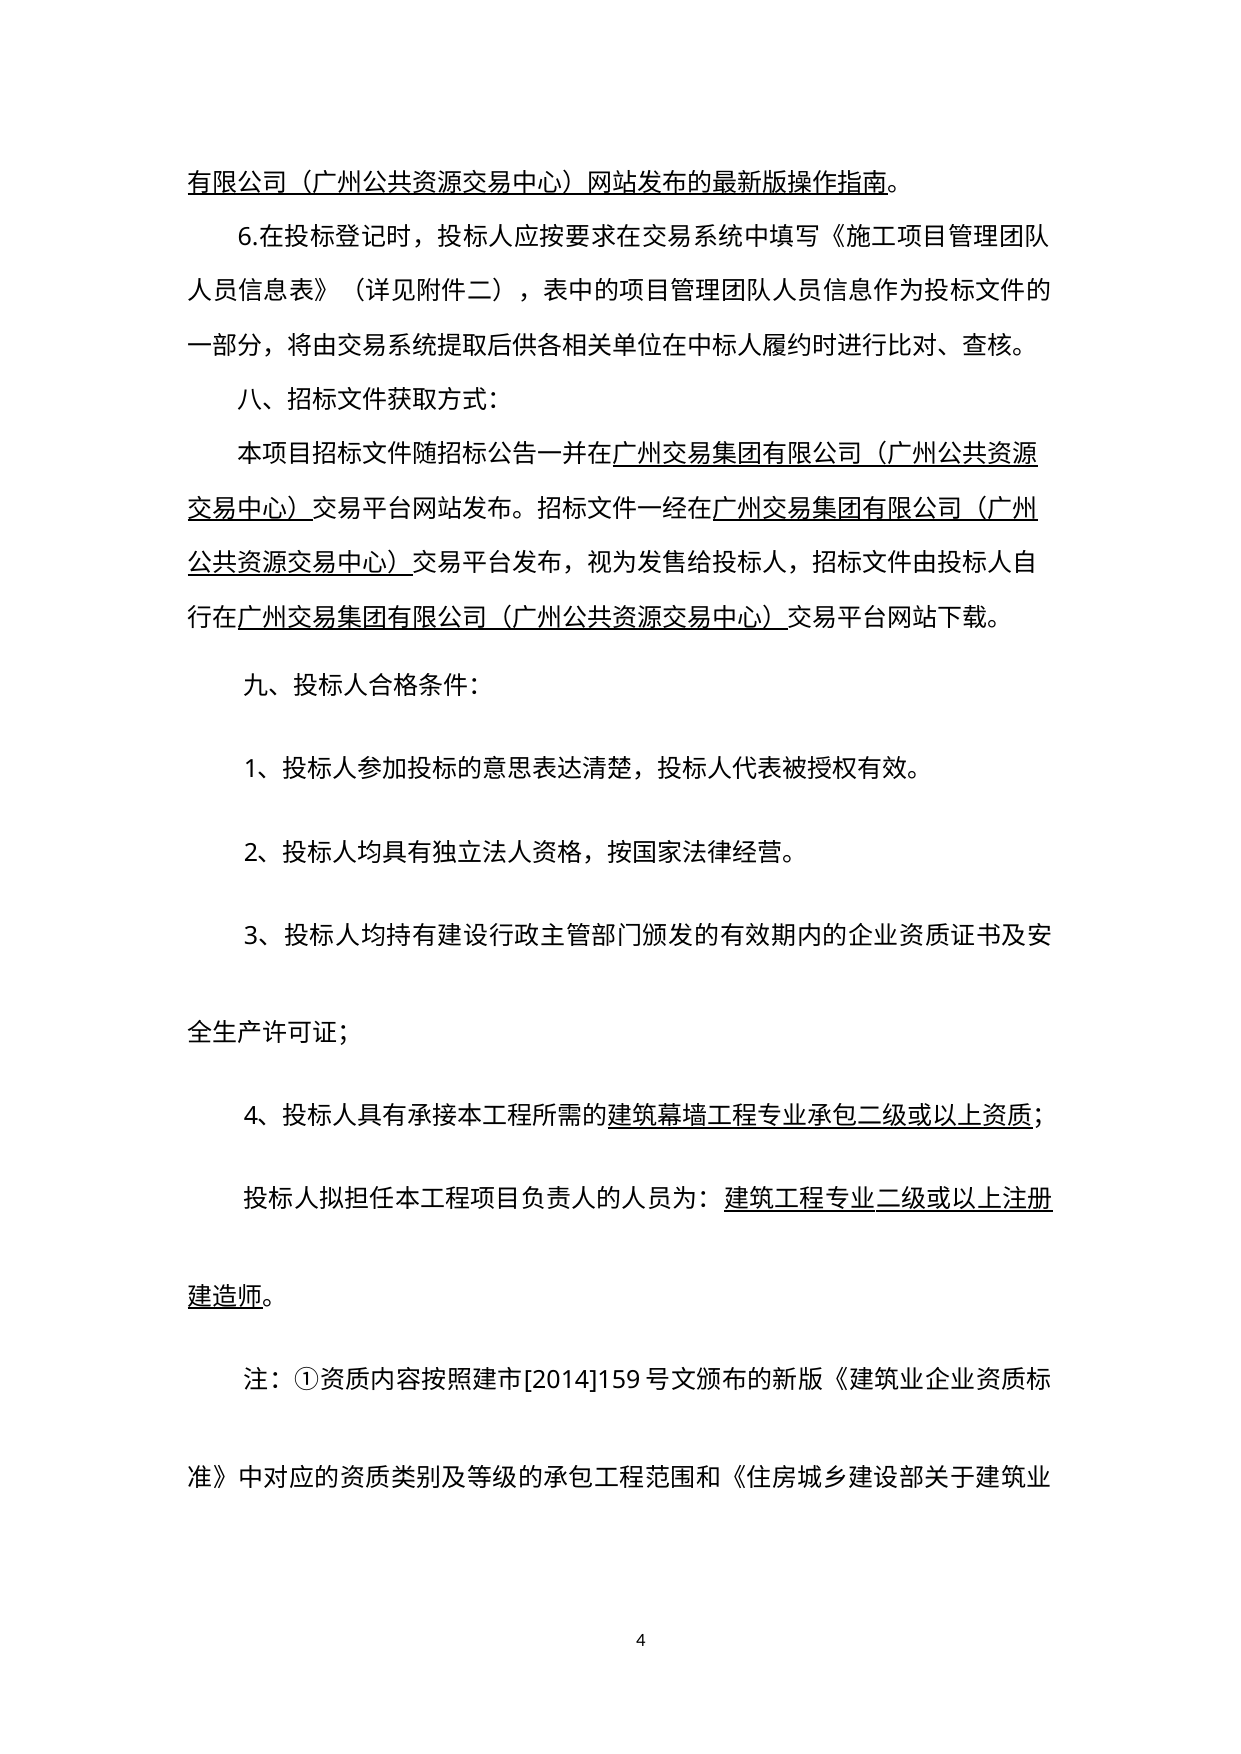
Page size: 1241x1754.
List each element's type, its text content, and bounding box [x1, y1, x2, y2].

text 本项目招标文件随招标公告一并在广州交易集团有限公司（广州公共资源交易中心）交易平台网站发布。招标文件一经在广州交易集团有限公司（广州公共资源交易中心）交易平台发布，视为发售给投标人，招标文件由投标人自行在广州交易集团有限公司（广州公共资源交易中心）交易平台网站下载。 [187, 434, 1053, 633]
text 2、投标人均具有独立法人资格，按国家法律经营。 [187, 818, 1053, 883]
text 九、投标人合格条件： [187, 651, 1053, 716]
text 八、招标文件获取方式： [187, 379, 1053, 416]
text 3、投标人均持有建设行政主管部门颁发的有效期内的企业资质证书及安全生产许可证； [187, 901, 1053, 1063]
text 投标人拟担任本工程项目负责人的人员为：建筑工程专业二级或以上注册建造师。 [187, 1164, 1053, 1327]
text 4、投标人具有承接本工程所需的建筑幕墙工程专业承包二级或以上资质； [187, 1081, 1053, 1146]
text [187, 1345, 1053, 1508]
text 6.在投标登记时，投标人应按要求在交易系统中填写《施工项目管理团队人员信息表》（详见附件二），表中的项目管理团队人员信息作为投标文件的一部分，将由交易系统提取后供各相关单位在中标人履约时进行比对、查核。 [187, 216, 1053, 361]
text 1、投标人参加投标的意思表达清楚，投标人代表被授权有效。 [187, 734, 1053, 799]
